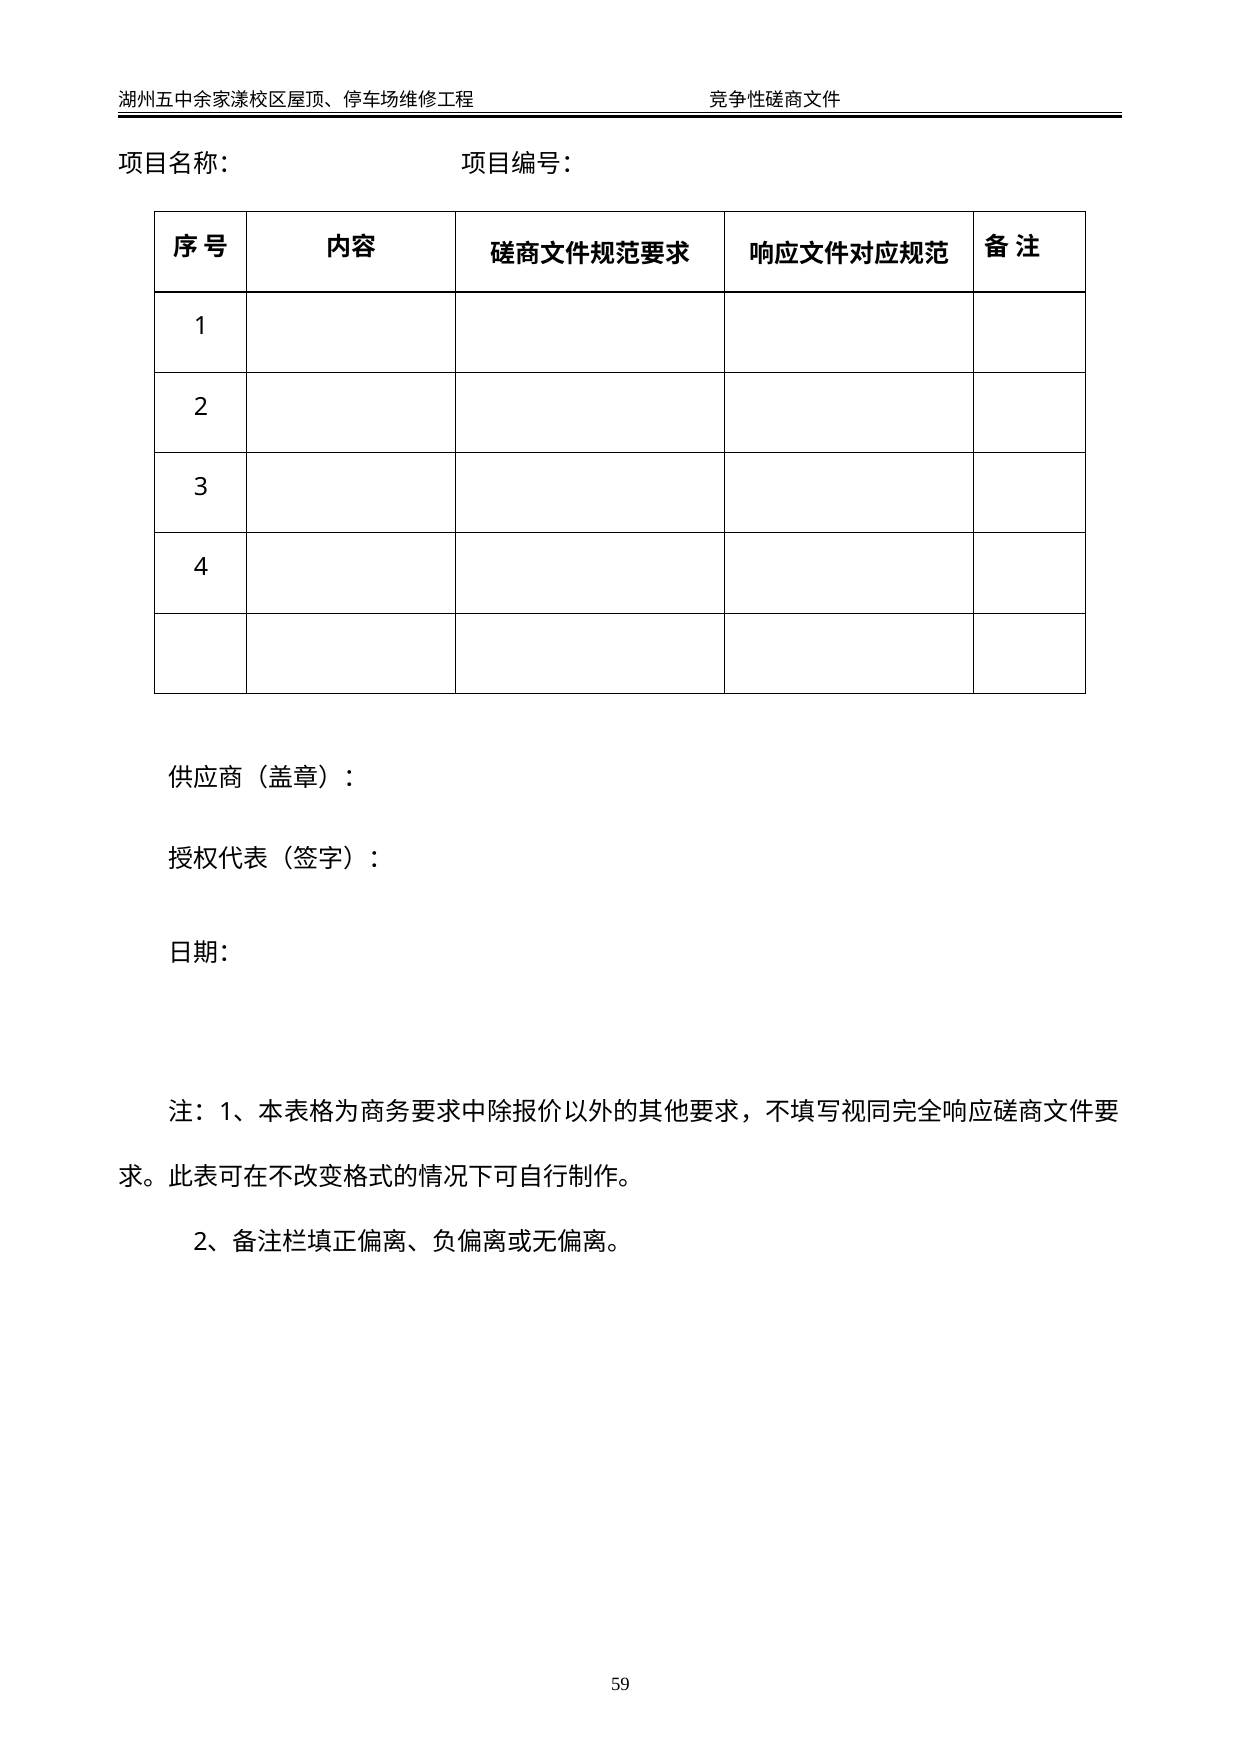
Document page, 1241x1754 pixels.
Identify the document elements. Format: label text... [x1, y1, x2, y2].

table_cell [725, 293, 973, 372]
table_cell [974, 614, 1085, 693]
table_cell [456, 293, 724, 372]
table_header 备 注 [974, 212, 1085, 291]
table_cell [725, 373, 973, 452]
table_cell 3 [155, 453, 246, 532]
text 项目名称： 项目编号： [118, 129, 1122, 194]
text 授权代表（签字）： [118, 824, 1122, 889]
table_cell [456, 614, 724, 693]
table_cell [974, 533, 1085, 613]
table_header 磋商文件规范要求 [456, 212, 724, 291]
table_cell [155, 614, 246, 693]
table_cell [456, 373, 724, 452]
table_cell [456, 453, 724, 532]
table_cell [974, 453, 1085, 532]
table_cell [247, 533, 455, 613]
text 日期： [118, 918, 1122, 983]
table_cell 1 [155, 293, 246, 372]
table_header 响应文件对应规范 [725, 212, 973, 291]
text 供应商（盖章）： [118, 743, 1122, 808]
table_cell [456, 533, 724, 613]
table_cell [725, 614, 973, 693]
table_header 序 号 [155, 212, 246, 291]
text 注：1、本表格为商务要求中除报价以外的其他要求，不填写视同完全响应磋商文件要求。此表可在不改变格式的情况下可自行制作。 [118, 1077, 1122, 1207]
table_cell [247, 453, 455, 532]
table_cell [247, 373, 455, 452]
table_cell [247, 293, 455, 372]
table_cell 2 [155, 373, 246, 452]
text 2、备注栏填正偏离、负偏离或无偏离。 [118, 1207, 1122, 1272]
table_cell 4 [155, 533, 246, 613]
table_cell [725, 533, 973, 613]
table_cell [725, 453, 973, 532]
table_cell [974, 373, 1085, 452]
table_cell [247, 614, 455, 693]
table_cell [974, 293, 1085, 372]
table_header 内容 [247, 212, 455, 291]
